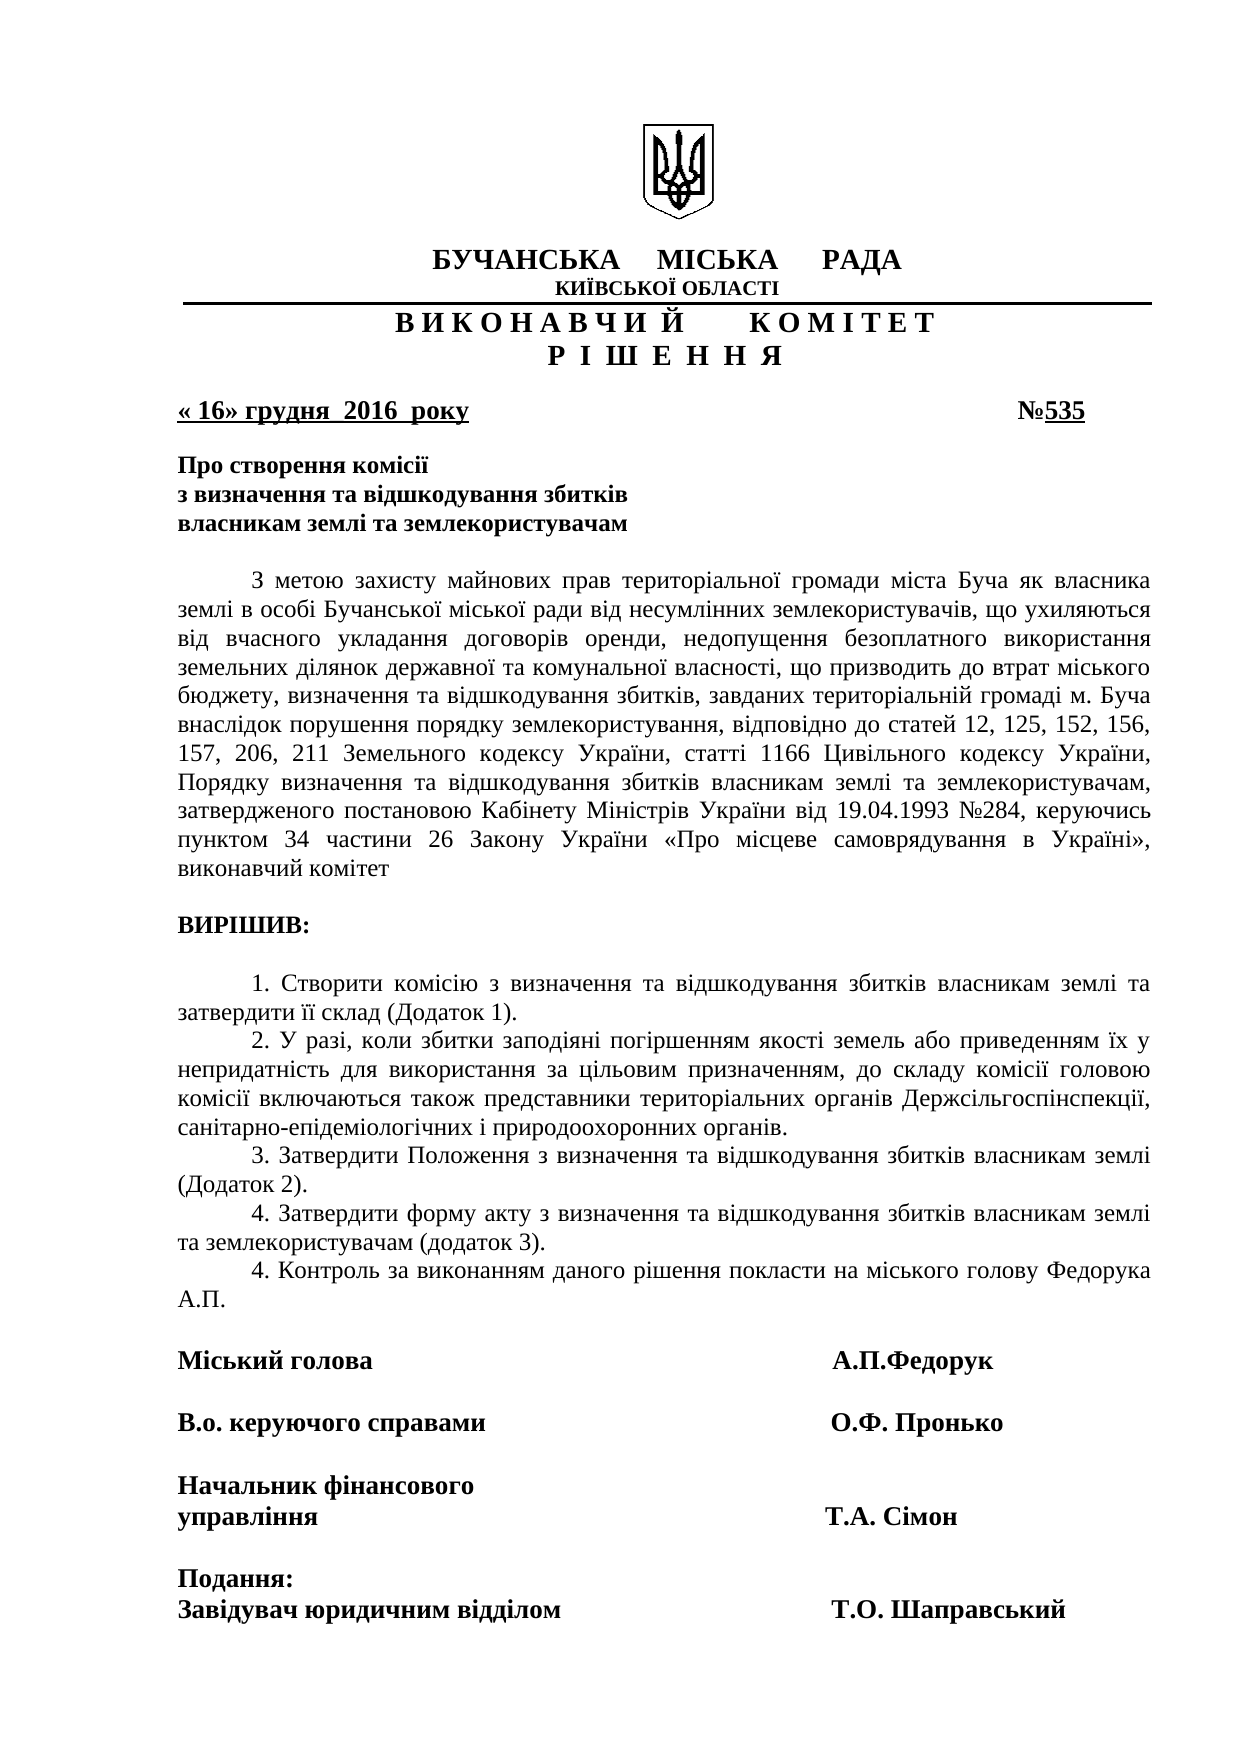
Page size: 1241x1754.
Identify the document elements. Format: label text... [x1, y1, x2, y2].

text « 16» грудня_2016 року №535 [177, 394, 1152, 425]
text 4. Затвердити форму акту з визначення та відшкодування збитків власникам землі та землекористувачам (додаток 3). [177, 1198, 1152, 1256]
text В.о. керуючого справами О.Ф. Пронько [177, 1407, 1152, 1438]
text Подання: [177, 1562, 1152, 1593]
text 4. Контроль за виконанням даного рішення покласти на міського голову Федорука А.П. [177, 1256, 1152, 1313]
text Міський голова А.П.Федорук [177, 1344, 1152, 1375]
subtitle В И К О Н А В Ч И Й К О М І Т Е Т [177, 305, 1152, 338]
text ВИРІШИВ: [177, 911, 1152, 939]
text управління Т.А. Сімон [177, 1500, 1152, 1531]
text Завідувач юридичним відділом Т.О. Шаправський [177, 1593, 1152, 1624]
text Начальник фінансового [177, 1469, 1152, 1500]
text Про створення комісії [177, 451, 1152, 479]
text З метою захисту майнових прав територіальної громади міста Буча як власника землі в особі Бучанської міської ради від несумлінних землекористувачів, що ухиляються від вчасного укладання договорів оренди, недопущення безоплатного використання земельних ділянок державної та комунальної власності, що призводить до втрат міського бюджету, визначення та відшкодування збитків, завданих територіальній громаді м. Буча внаслідок порушення порядку землекористування, відповідно до статей 12, 125, 152, 156, 157, 206, 211 Земельного кодексу України, статті 1166 Цивільного кодексу України, Порядку визначення та відшкодування збитків власникам землі та землекористувачам, затвердженого постановою Кабінету Міністрів України від 19.04.1993 №284, керуючись пунктом 34 частини 26 Закону України «Про місцеве самоврядування в Україні», виконавчий комітет [177, 566, 1152, 882]
subtitle КИЇВСЬКОЇ ОБЛАСТІ [183, 276, 1152, 302]
subtitle Р І Ш Е Н Н Я [177, 338, 1152, 372]
text 2. У разі, коли збитки заподіяні погіршенням якості земель або приведенням їх у непридатність для використання за цільовим призначенням, до складу комісії головою комісії включаються також представники територіальних органів Держсільгоспінспекції, санітарно-епідеміологічних і природоохоронних органів. [177, 1026, 1152, 1141]
text з визначення та відшкодування збитків [177, 479, 1152, 508]
text власникам землі та землекористувачам [177, 508, 1152, 537]
text 1. Створити комісію з визначення та відшкодування збитків власникам землі та затвердити її склад (Додаток 1). [177, 968, 1152, 1026]
text БУЧАНСЬКА МІСЬКА РАДА [183, 242, 1152, 276]
text 3. Затвердити Положення з визначення та відшкодування збитків власникам землі (Додаток 2). [177, 1141, 1152, 1198]
